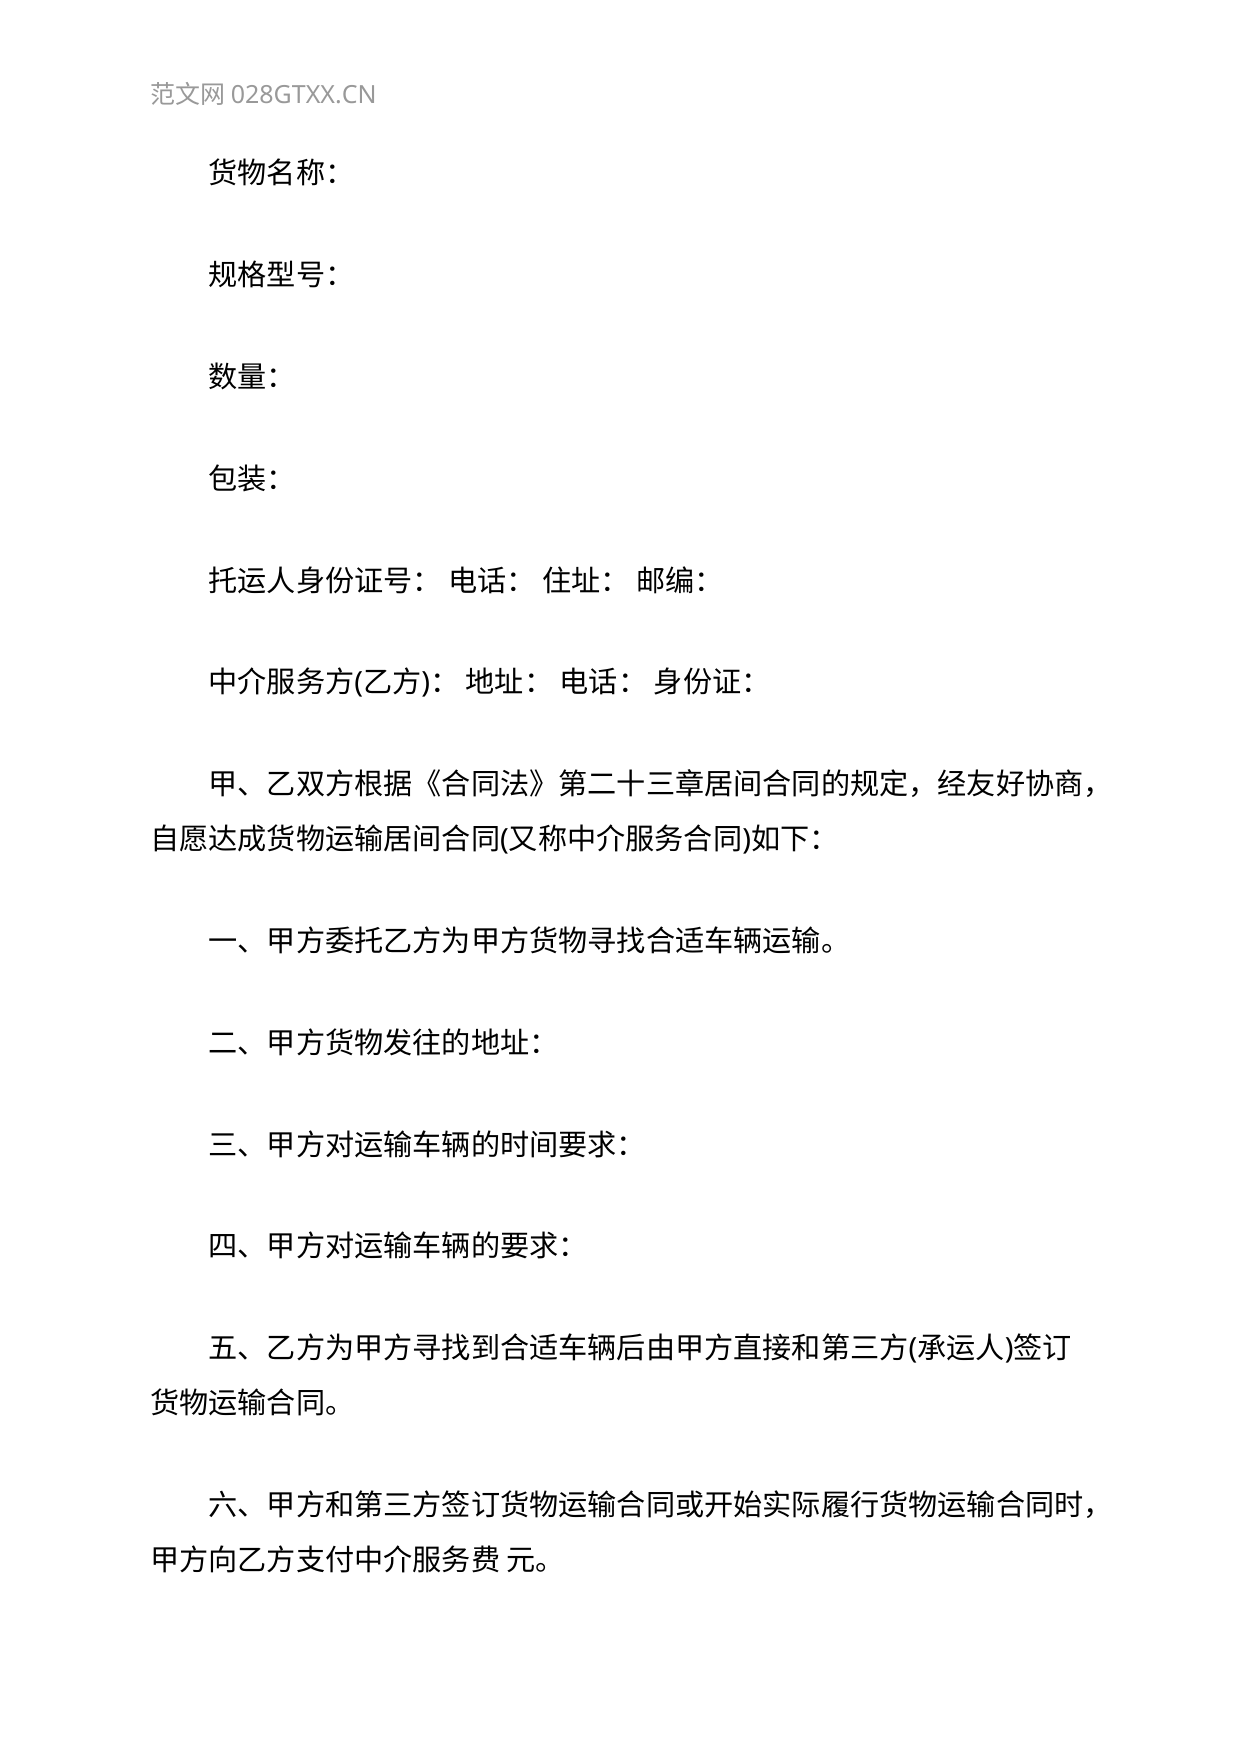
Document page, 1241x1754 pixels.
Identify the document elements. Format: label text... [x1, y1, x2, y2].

text 一、甲方委托乙方为甲方货物寻找合适车辆运输。 [150, 918, 1090, 960]
text 中介服务方(乙方)： 地址： 电话： 身份证： [150, 659, 1090, 701]
text 托运人身份证号： 电话： 住址： 邮编： [150, 557, 1090, 599]
text 三、甲方对运输车辆的时间要求： [150, 1121, 1090, 1163]
text 五、乙方为甲方寻找到合适车辆后由甲方直接和第三方(承运人)签订货物运输合同。 [150, 1325, 1090, 1422]
text 包装： [150, 455, 1090, 498]
text 货物名称： [150, 150, 1090, 192]
text 二、甲方货物发往的地址： [150, 1019, 1090, 1062]
text 甲、乙双方根据《合同法》第二十三章居间合同的规定，经友好协商，自愿达成货物运输居间合同(又称中介服务合同)如下： [150, 761, 1090, 858]
text 规格型号： [150, 252, 1090, 294]
text 六、甲方和第三方签订货物运输合同或开始实际履行货物运输合同时，甲方向乙方支付中介服务费 元。 [150, 1482, 1090, 1579]
text 数量： [150, 353, 1090, 396]
text 四、甲方对运输车辆的要求： [150, 1223, 1090, 1265]
